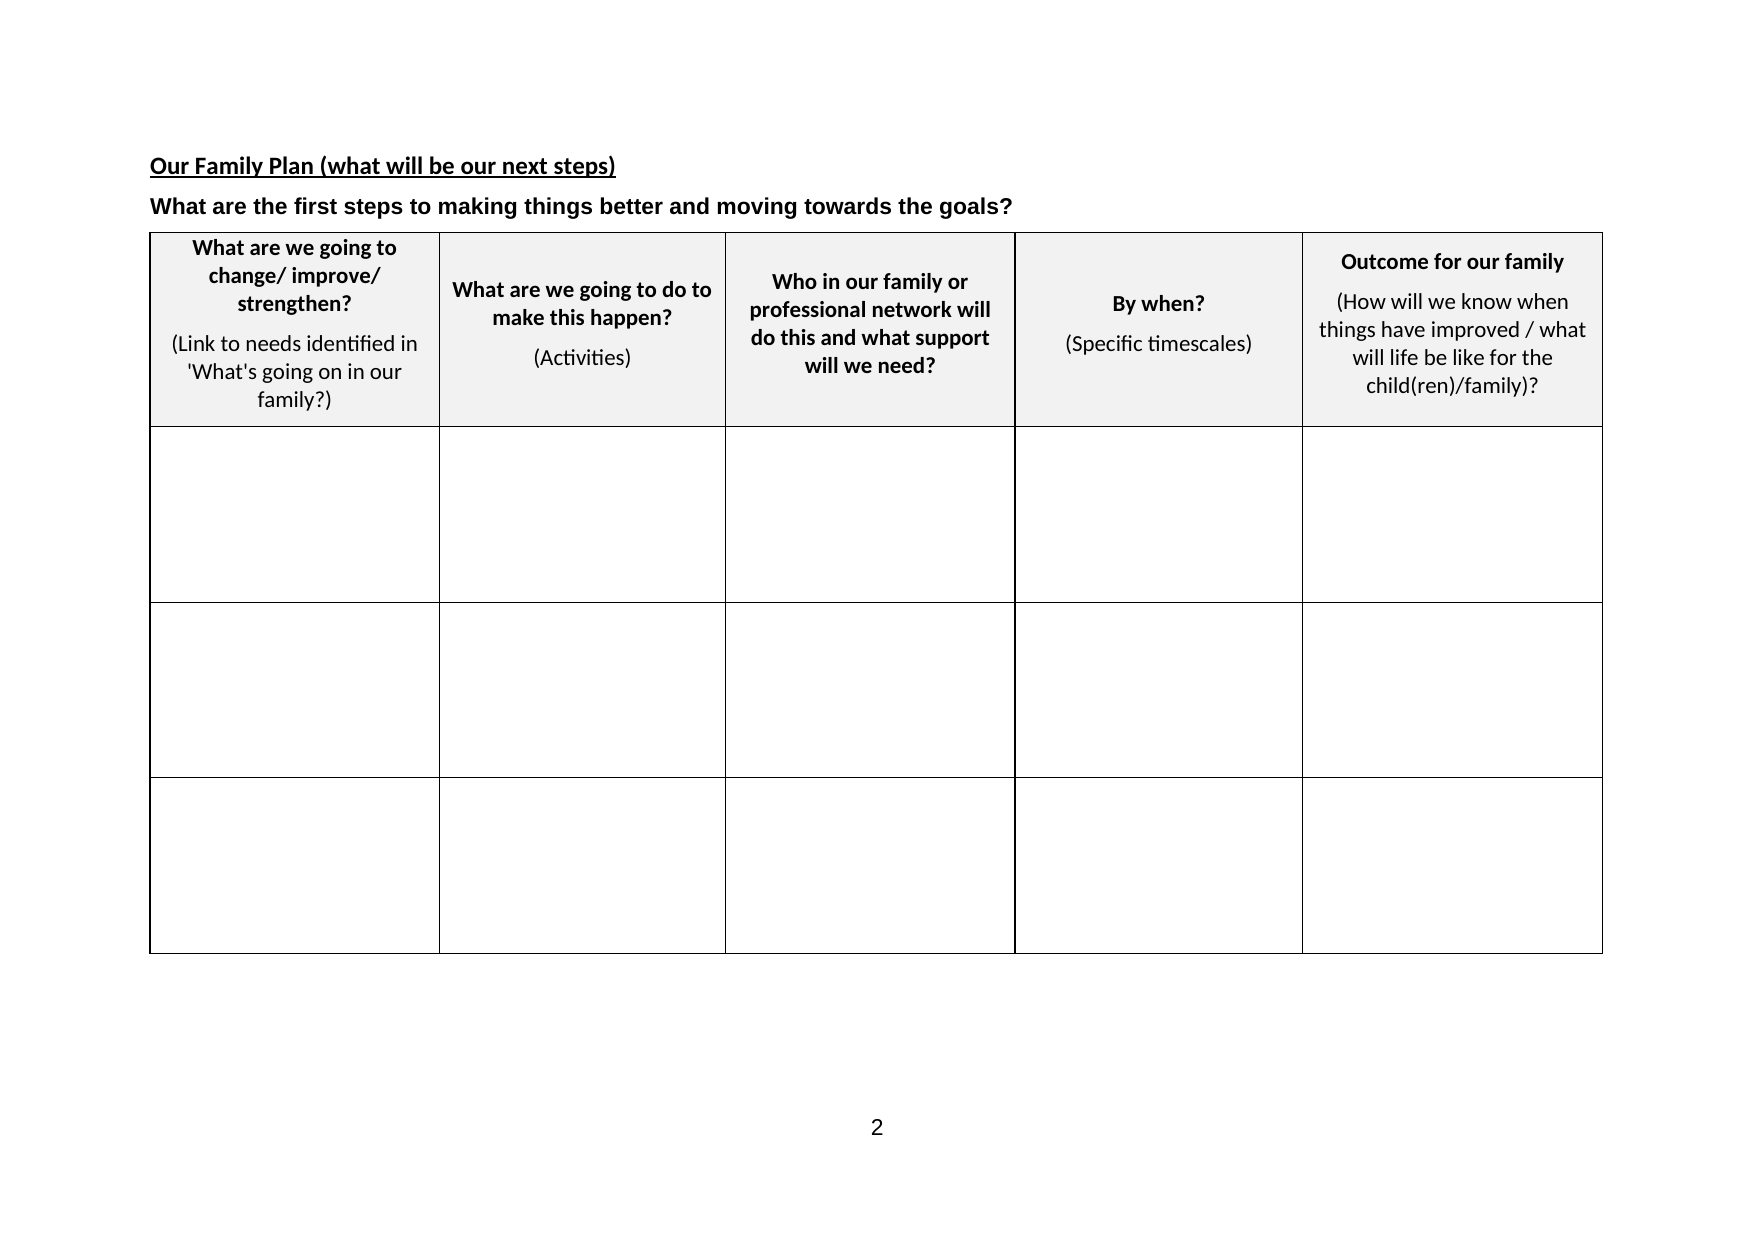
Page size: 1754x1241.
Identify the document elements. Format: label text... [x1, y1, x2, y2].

table_cell [440, 427, 725, 602]
table_cell [151, 603, 439, 777]
table_header What are we going to do to make this happen? (Activities) [440, 233, 725, 426]
table_cell [726, 427, 1014, 602]
table_cell [440, 603, 725, 777]
table_cell [1303, 603, 1602, 777]
table_header What are we going to change/ improve/ strengthen? (Link to needs identified in 'What's going on in our family?) [151, 233, 439, 426]
text Our Family Plan (what will be our next steps) [150, 150, 1604, 181]
table_cell [1303, 427, 1602, 602]
table_header By when? (Specific timescales) [1016, 233, 1302, 426]
table_cell [151, 778, 439, 953]
table_cell [726, 603, 1014, 777]
table_header Outcome for our family (How will we know when things have improved / what will life be like for the child(ren)/family)? [1303, 233, 1602, 426]
table_cell [1303, 778, 1602, 953]
table_cell [726, 778, 1014, 953]
table_header Who in our family or professional network will do this and what support will we need? [726, 233, 1014, 426]
table_cell [1016, 427, 1302, 602]
table_cell [440, 778, 725, 953]
text What are the first steps to making things better and moving towards the goals? [150, 193, 1604, 219]
table_cell [1016, 778, 1302, 953]
table_cell [1016, 603, 1302, 777]
table_cell [151, 427, 439, 602]
